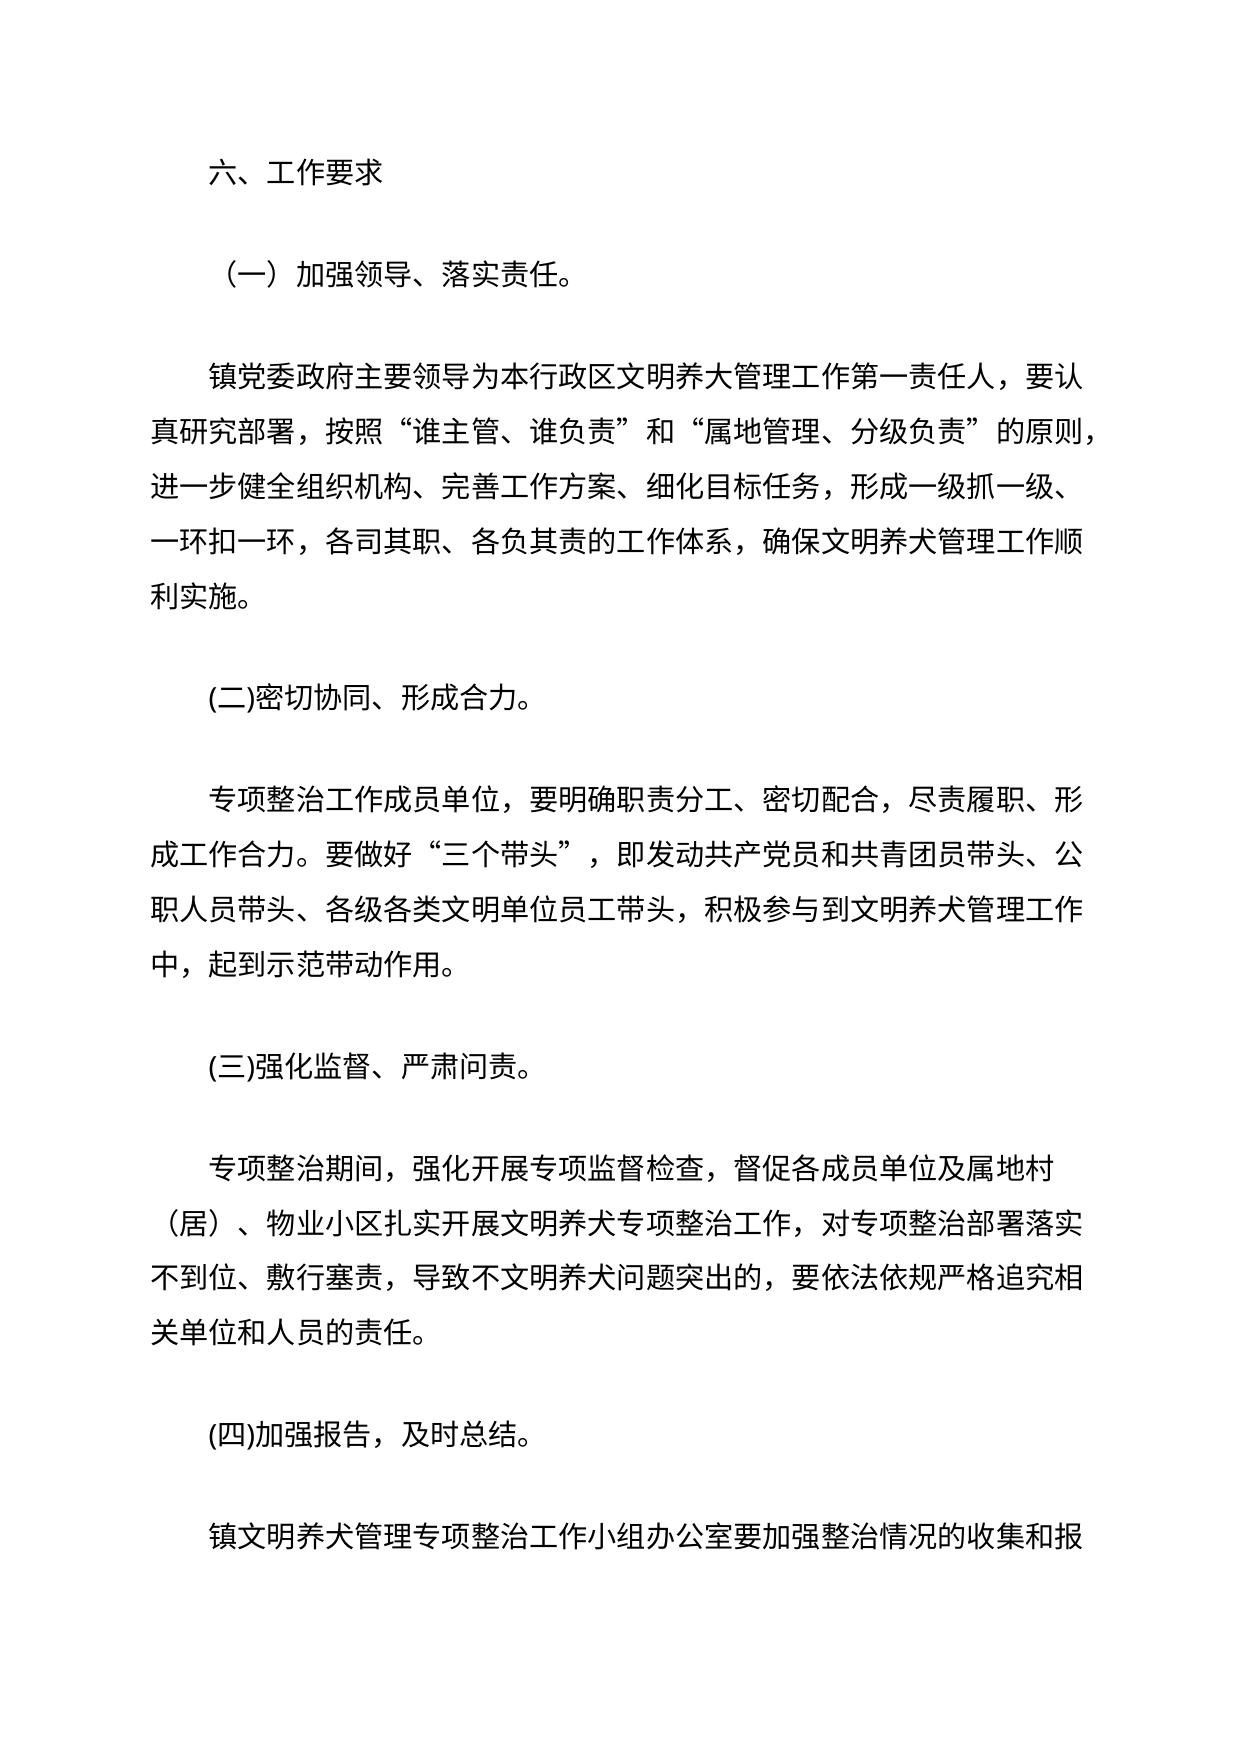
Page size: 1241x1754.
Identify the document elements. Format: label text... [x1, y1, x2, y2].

text 六、工作要求 [150, 150, 1090, 192]
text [150, 1514, 1090, 1556]
text （一）加强领导、落实责任。 [150, 252, 1090, 294]
text (四)加强报告，及时总结。 [150, 1412, 1090, 1454]
text 专项整治工作成员单位，要明确职责分工、密切配合，尽责履职、形成工作合力。要做好“三个带头”，即发动共产党员和共青团员带头、公职人员带头、各级各类文明单位员工带头，积极参与到文明养犬管理工作中，起到示范带动作用。 [150, 777, 1090, 984]
text 专项整治期间，强化开展专项监督检查，督促各成员单位及属地村（居）、物业小区扎实开展文明养犬专项整治工作，对专项整治部署落实不到位、敷行塞责，导致不文明养犬问题突出的，要依法依规严格追究相关单位和人员的责任。 [150, 1145, 1090, 1352]
text (二)密切协同、形成合力。 [150, 675, 1090, 717]
text (三)强化监督、严肃问责。 [150, 1043, 1090, 1086]
text 镇党委政府主要领导为本行政区文明养大管理工作第一责任人，要认真研究部署，按照“谁主管、谁负责”和“属地管理、分级负责”的原则，进一步健全组织机构、完善工作方案、细化目标任务，形成一级抓一级、一环扣一环，各司其职、各负其责的工作体系，确保文明养犬管理工作顺利实施。 [150, 353, 1090, 615]
